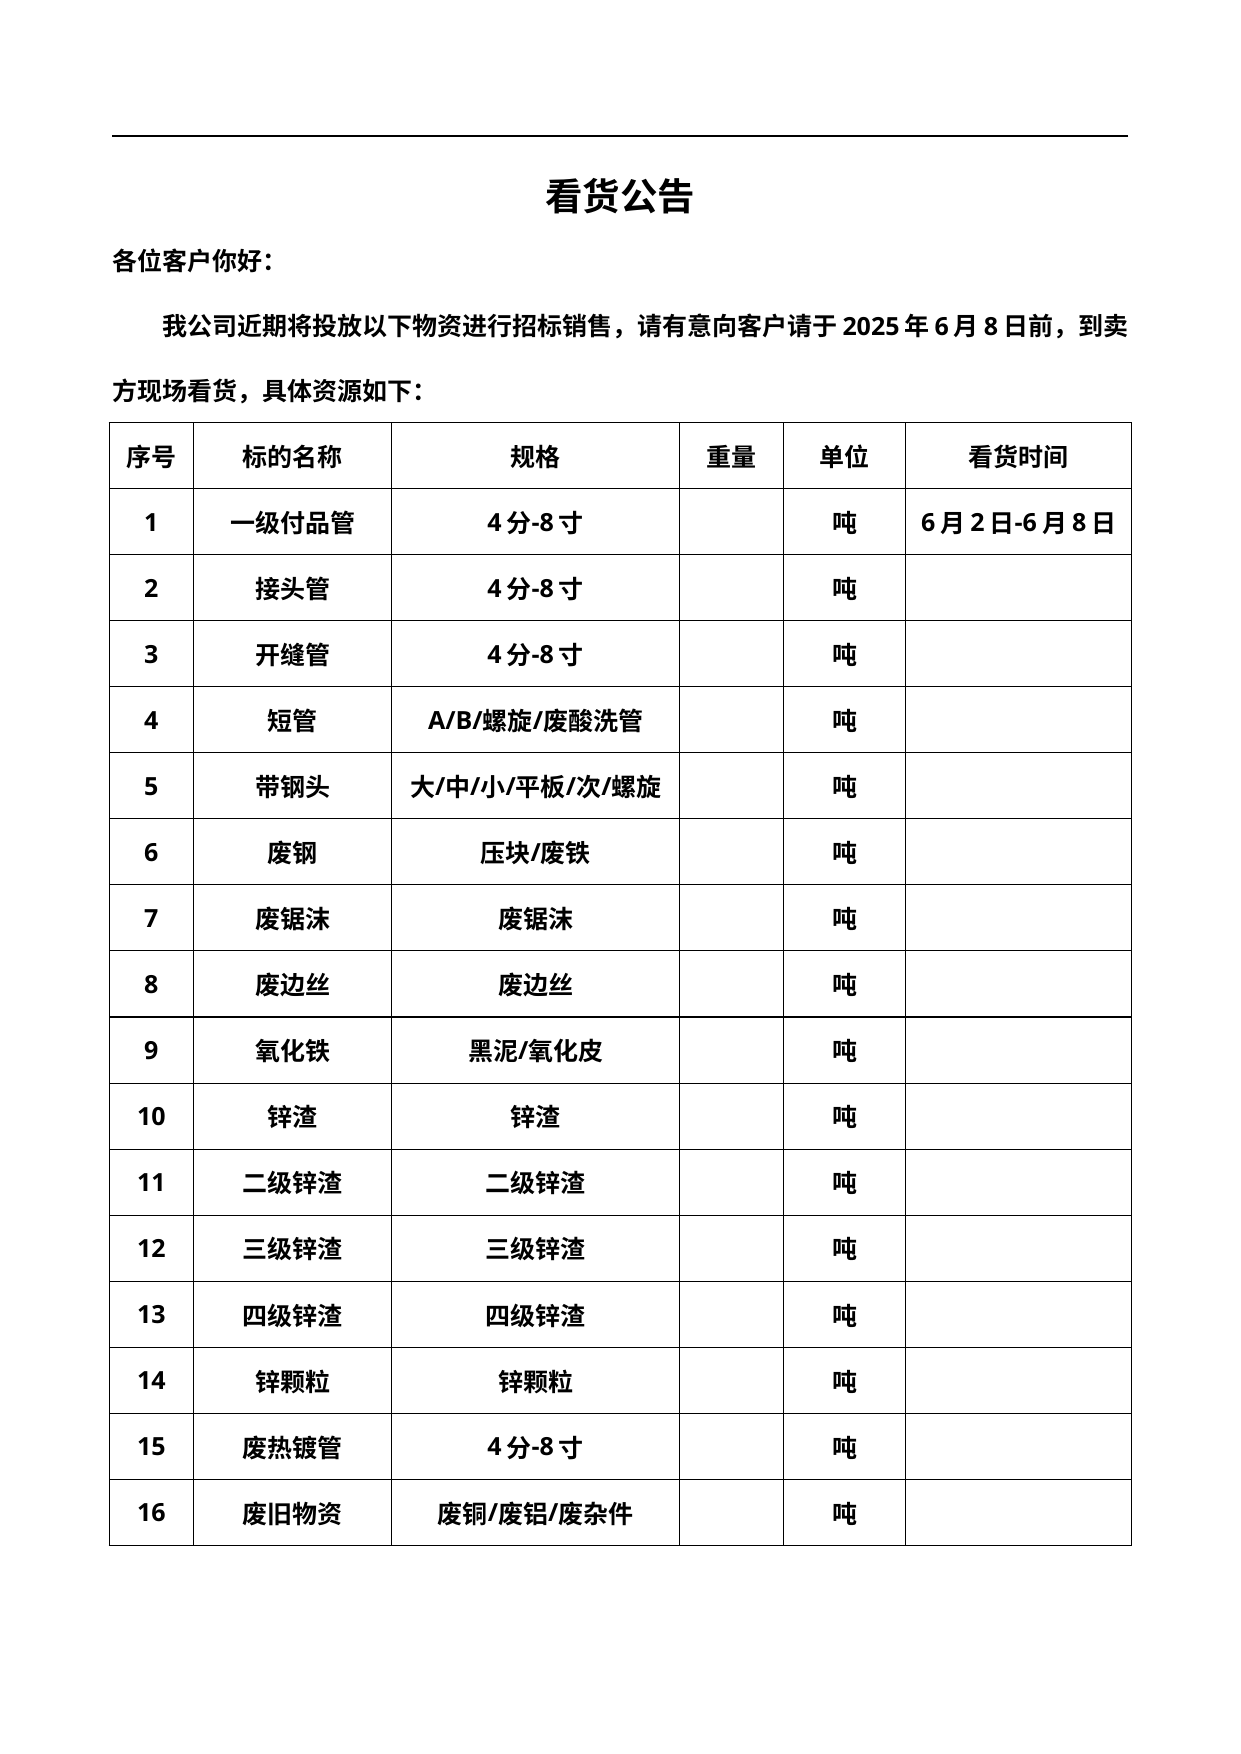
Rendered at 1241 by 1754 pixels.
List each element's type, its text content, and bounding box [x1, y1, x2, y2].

table_cell [680, 1282, 783, 1347]
table_cell [906, 687, 1131, 752]
table_cell 吨 [784, 819, 905, 884]
table_cell 吨 [784, 1150, 905, 1214]
table_cell 压块/废铁 [392, 819, 679, 884]
table_cell [906, 1480, 1131, 1545]
table_cell 二级锌渣 [392, 1150, 679, 1214]
table_cell 13 [110, 1282, 193, 1347]
table_cell 6 [110, 819, 193, 884]
table_cell 锌颗粒 [194, 1348, 391, 1413]
table_cell [680, 753, 783, 818]
table_cell 开缝管 [194, 621, 391, 686]
table_header 规格 [392, 423, 679, 488]
table_cell 短管 [194, 687, 391, 752]
table_cell 吨 [784, 555, 905, 620]
table_cell 8 [110, 951, 193, 1016]
table_cell 10 [110, 1084, 193, 1148]
table_cell 6月2日-6月8日 [906, 489, 1131, 554]
table_header 标的名称 [194, 423, 391, 488]
table_cell [680, 1348, 783, 1413]
table_cell 废锯沫 [194, 885, 391, 950]
table_cell 吨 [784, 1480, 905, 1545]
table_cell 吨 [784, 1282, 905, 1347]
table_cell 一级付品管 [194, 489, 391, 554]
table_cell [906, 951, 1131, 1016]
table_cell 黑泥/氧化皮 [392, 1018, 679, 1082]
table_cell [906, 1282, 1131, 1347]
table_cell 吨 [784, 1018, 905, 1082]
table_cell [680, 555, 783, 620]
table_cell 4分-8寸 [392, 1414, 679, 1479]
table_cell [906, 885, 1131, 950]
table_cell [906, 819, 1131, 884]
table_cell 吨 [784, 1084, 905, 1148]
table_cell 11 [110, 1150, 193, 1214]
table_cell 吨 [784, 489, 905, 554]
table_cell 12 [110, 1216, 193, 1281]
table_cell 废旧物资 [194, 1480, 391, 1545]
table_cell [906, 1216, 1131, 1281]
table_cell 4分-8寸 [392, 489, 679, 554]
table_cell 氧化铁 [194, 1018, 391, 1082]
table_cell [680, 1480, 783, 1545]
table_cell 三级锌渣 [194, 1216, 391, 1281]
text 我公司近期将投放以下物资进行招标销售，请有意向客户请于2025年6月8日前，到卖方现场看货，具体资源如下： [112, 292, 1128, 422]
table_cell 废边丝 [194, 951, 391, 1016]
table_cell [906, 1150, 1131, 1214]
table_cell [680, 1018, 783, 1082]
table_cell [680, 489, 783, 554]
table_cell 5 [110, 753, 193, 818]
table_cell 16 [110, 1480, 193, 1545]
table_cell 吨 [784, 951, 905, 1016]
table_cell 3 [110, 621, 193, 686]
table_cell 二级锌渣 [194, 1150, 391, 1214]
table_cell 吨 [784, 1348, 905, 1413]
table_header 看货时间 [906, 423, 1131, 488]
table_header 单位 [784, 423, 905, 488]
table_cell [680, 687, 783, 752]
table_cell [906, 1414, 1131, 1479]
table_cell 废热镀管 [194, 1414, 391, 1479]
table_cell [906, 1018, 1131, 1082]
table_cell 接头管 [194, 555, 391, 620]
table_cell [906, 555, 1131, 620]
table_header 重量 [680, 423, 783, 488]
table_cell 锌渣 [194, 1084, 391, 1148]
table_cell [906, 753, 1131, 818]
table_cell 4 [110, 687, 193, 752]
table_cell [680, 1216, 783, 1281]
table_cell [680, 1084, 783, 1148]
table_cell [680, 819, 783, 884]
table_cell 废锯沫 [392, 885, 679, 950]
table_cell [680, 1150, 783, 1214]
text 看货公告 [112, 162, 1128, 227]
table_cell 15 [110, 1414, 193, 1479]
table_cell 14 [110, 1348, 193, 1413]
table_cell [680, 621, 783, 686]
table_cell 吨 [784, 753, 905, 818]
table_cell [906, 1084, 1131, 1148]
table_cell 四级锌渣 [194, 1282, 391, 1347]
table_cell 吨 [784, 1414, 905, 1479]
table_cell 废铜/废铝/废杂件 [392, 1480, 679, 1545]
text 各位客户你好： [112, 227, 1128, 292]
table_cell 锌颗粒 [392, 1348, 679, 1413]
table_cell [906, 1348, 1131, 1413]
table_cell 废钢 [194, 819, 391, 884]
table_cell 4分-8寸 [392, 555, 679, 620]
table_cell 7 [110, 885, 193, 950]
table_cell 废边丝 [392, 951, 679, 1016]
table_cell 吨 [784, 1216, 905, 1281]
table_cell 带钢头 [194, 753, 391, 818]
table_cell 1 [110, 489, 193, 554]
table_cell [680, 951, 783, 1016]
table_cell [680, 885, 783, 950]
table_cell A/B/螺旋/废酸洗管 [392, 687, 679, 752]
table_header 序号 [110, 423, 193, 488]
table_cell 吨 [784, 621, 905, 686]
table_cell 四级锌渣 [392, 1282, 679, 1347]
table_cell 锌渣 [392, 1084, 679, 1148]
table_cell 4分-8寸 [392, 621, 679, 686]
table_cell 吨 [784, 885, 905, 950]
table_cell 9 [110, 1018, 193, 1082]
table_cell 三级锌渣 [392, 1216, 679, 1281]
table_cell 吨 [784, 687, 905, 752]
table_cell 2 [110, 555, 193, 620]
table_cell [680, 1414, 783, 1479]
table_cell 大/中/小/平板/次/螺旋 [392, 753, 679, 818]
table_cell [906, 621, 1131, 686]
